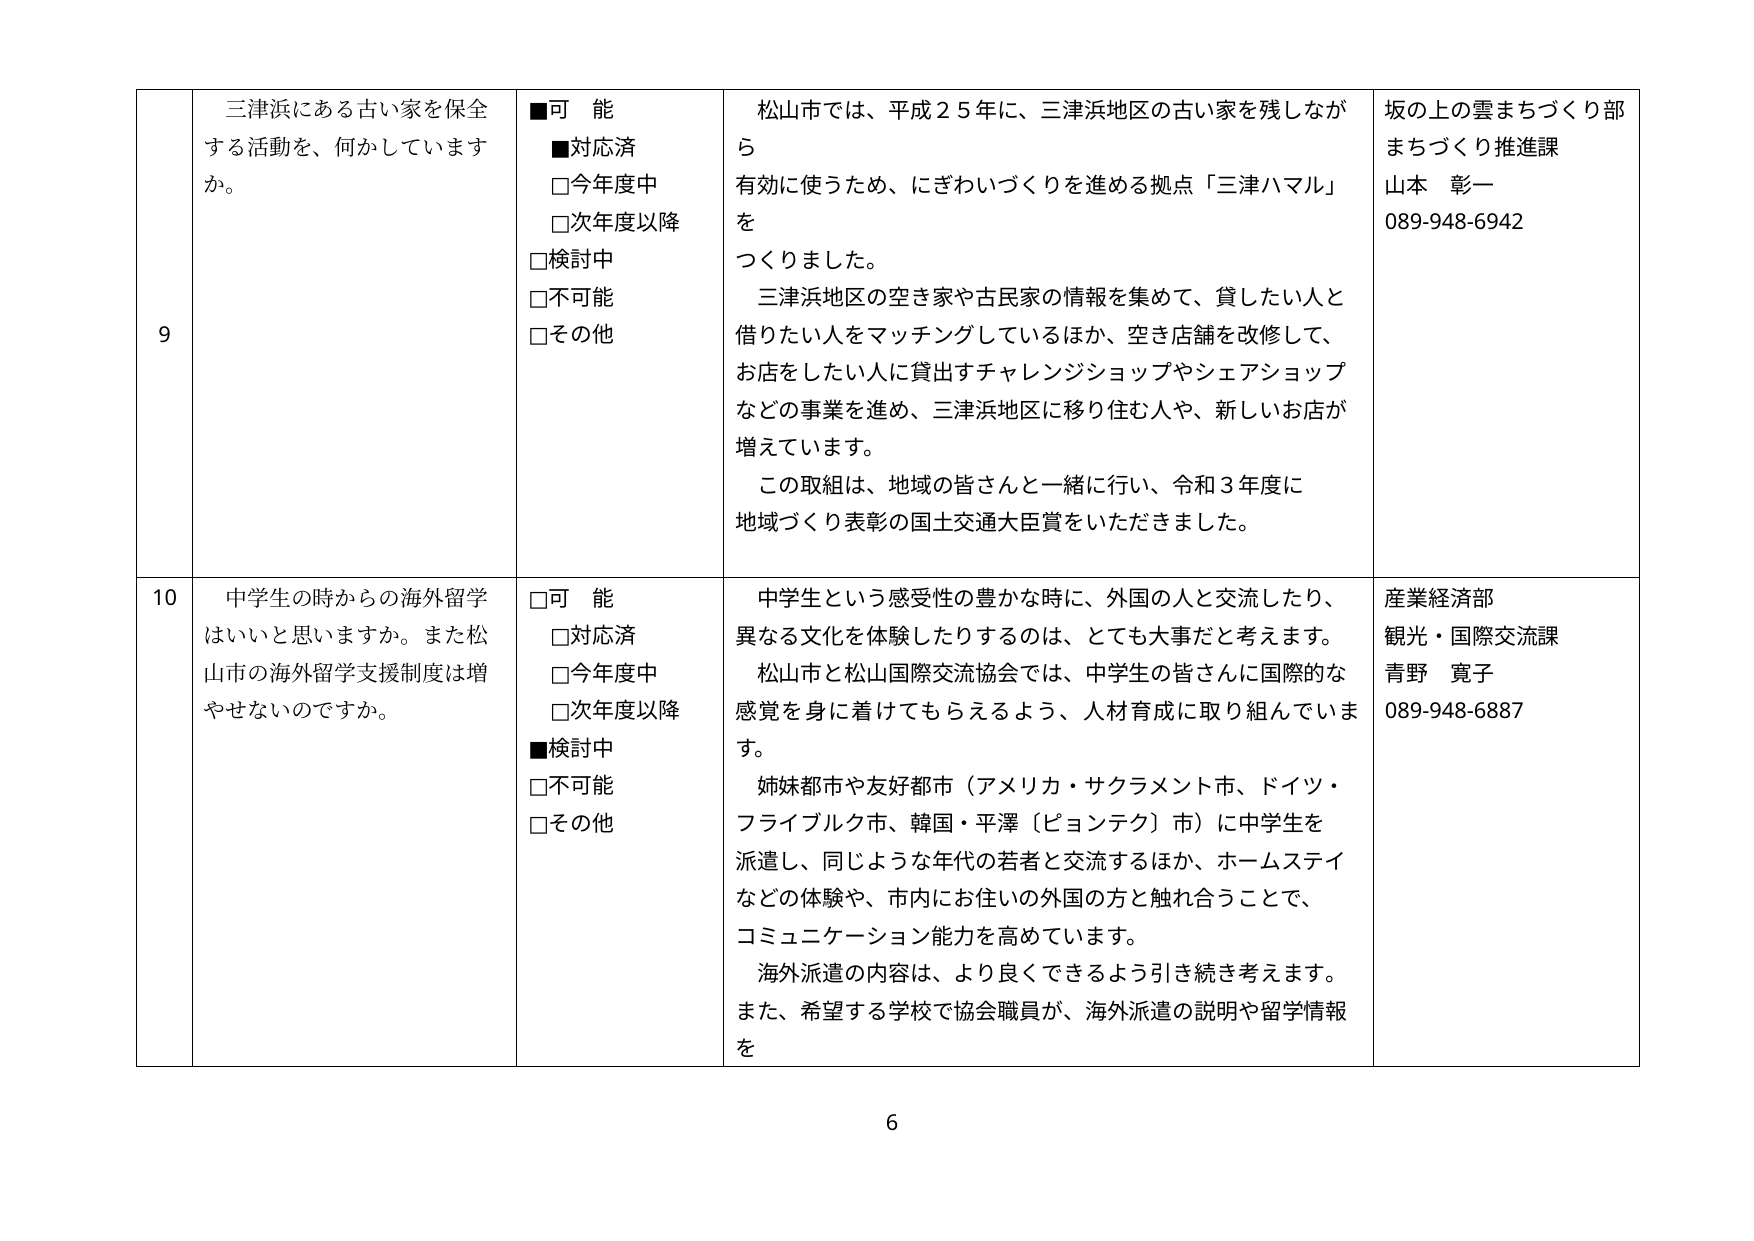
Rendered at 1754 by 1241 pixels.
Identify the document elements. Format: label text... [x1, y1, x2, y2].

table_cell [1374, 578, 1639, 1066]
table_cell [517, 578, 723, 1066]
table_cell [517, 90, 723, 577]
table_cell 坂の上の雲まちづくり部まちづくり推進課 山本 彰一 089-948-6942 [1374, 90, 1639, 577]
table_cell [193, 578, 516, 1066]
table_cell 松山市では、平成２５年に、三津浜地区の古い家を残しながら 有効に使うため、にぎわいづくりを進める拠点「三津ハマル」を つくりました。 三津浜地区の空き家や古民家の情報を集めて、貸したい人と 借りたい人をマッチングしているほか、空き店舗を改修して、 お店をしたい人に貸出すチャレンジショップやシェアショップ などの事業を進め、三津浜地区に移り住む人や、新しいお店が 増えています。 この取組は、地域の皆さんと一緒に行い、令和３年度に 地域づくり表彰の国土交通大臣賞をいただきました。 [724, 90, 1373, 577]
table_cell 三津浜にある古い家を保全する活動を、何かしていますか。 [193, 90, 516, 577]
table_cell 10 [137, 578, 192, 1066]
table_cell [724, 578, 1373, 1066]
table_cell 9 [137, 90, 192, 577]
